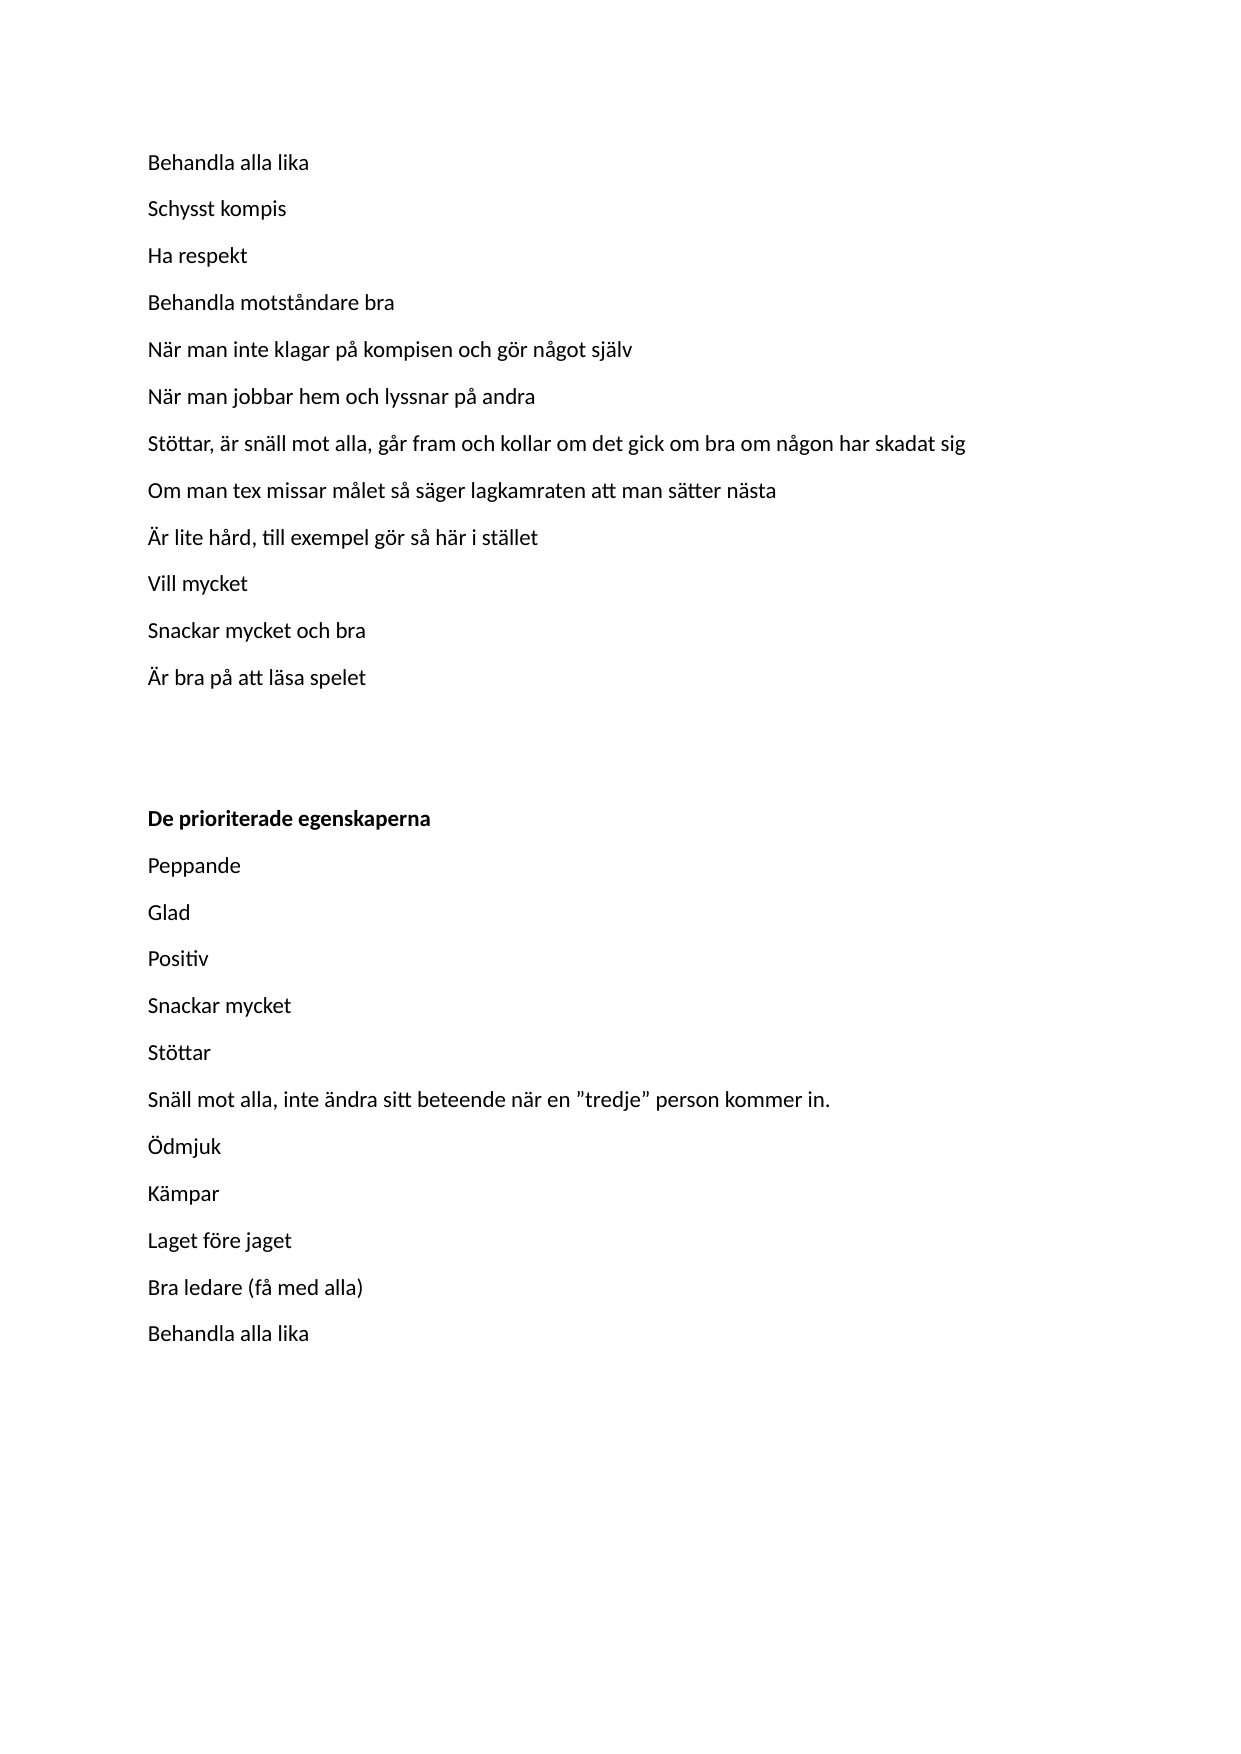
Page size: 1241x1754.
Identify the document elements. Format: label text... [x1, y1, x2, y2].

text Stöttar [148, 1038, 1093, 1066]
text Snäll mot alla, inte ändra sitt beteende när en ”tredje” person kommer in. [148, 1085, 1093, 1113]
text Vill mycket [148, 569, 1093, 597]
text Ha respekt [148, 241, 1093, 269]
text Är bra på att läsa spelet [148, 663, 1093, 691]
text Schysst kompis [148, 194, 1093, 222]
text Bra ledare (få med alla) [148, 1273, 1093, 1301]
text Snackar mycket och bra [148, 616, 1093, 644]
text Ödmjuk [148, 1132, 1093, 1160]
text Behandla alla lika [148, 1319, 1093, 1347]
text Behandla alla lika [148, 148, 1093, 176]
text Snackar mycket [148, 991, 1093, 1019]
text De prioriterade egenskaperna [148, 804, 1093, 832]
text Behandla motståndare bra [148, 288, 1093, 316]
text Peppande [148, 851, 1093, 879]
text När man jobbar hem och lyssnar på andra [148, 382, 1093, 410]
text Om man tex missar målet så säger lagkamraten att man sätter nästa [148, 476, 1093, 504]
text Glad [148, 898, 1093, 926]
text Är lite hård, till exempel gör så här i stället [148, 523, 1093, 551]
text När man inte klagar på kompisen och gör något själv [148, 335, 1093, 363]
text Positiv [148, 944, 1093, 972]
text Kämpar [148, 1179, 1093, 1207]
text Stöttar, är snäll mot alla, går fram och kollar om det gick om bra om någon har skadat sig [148, 429, 1093, 457]
text Laget före jaget [148, 1226, 1093, 1254]
